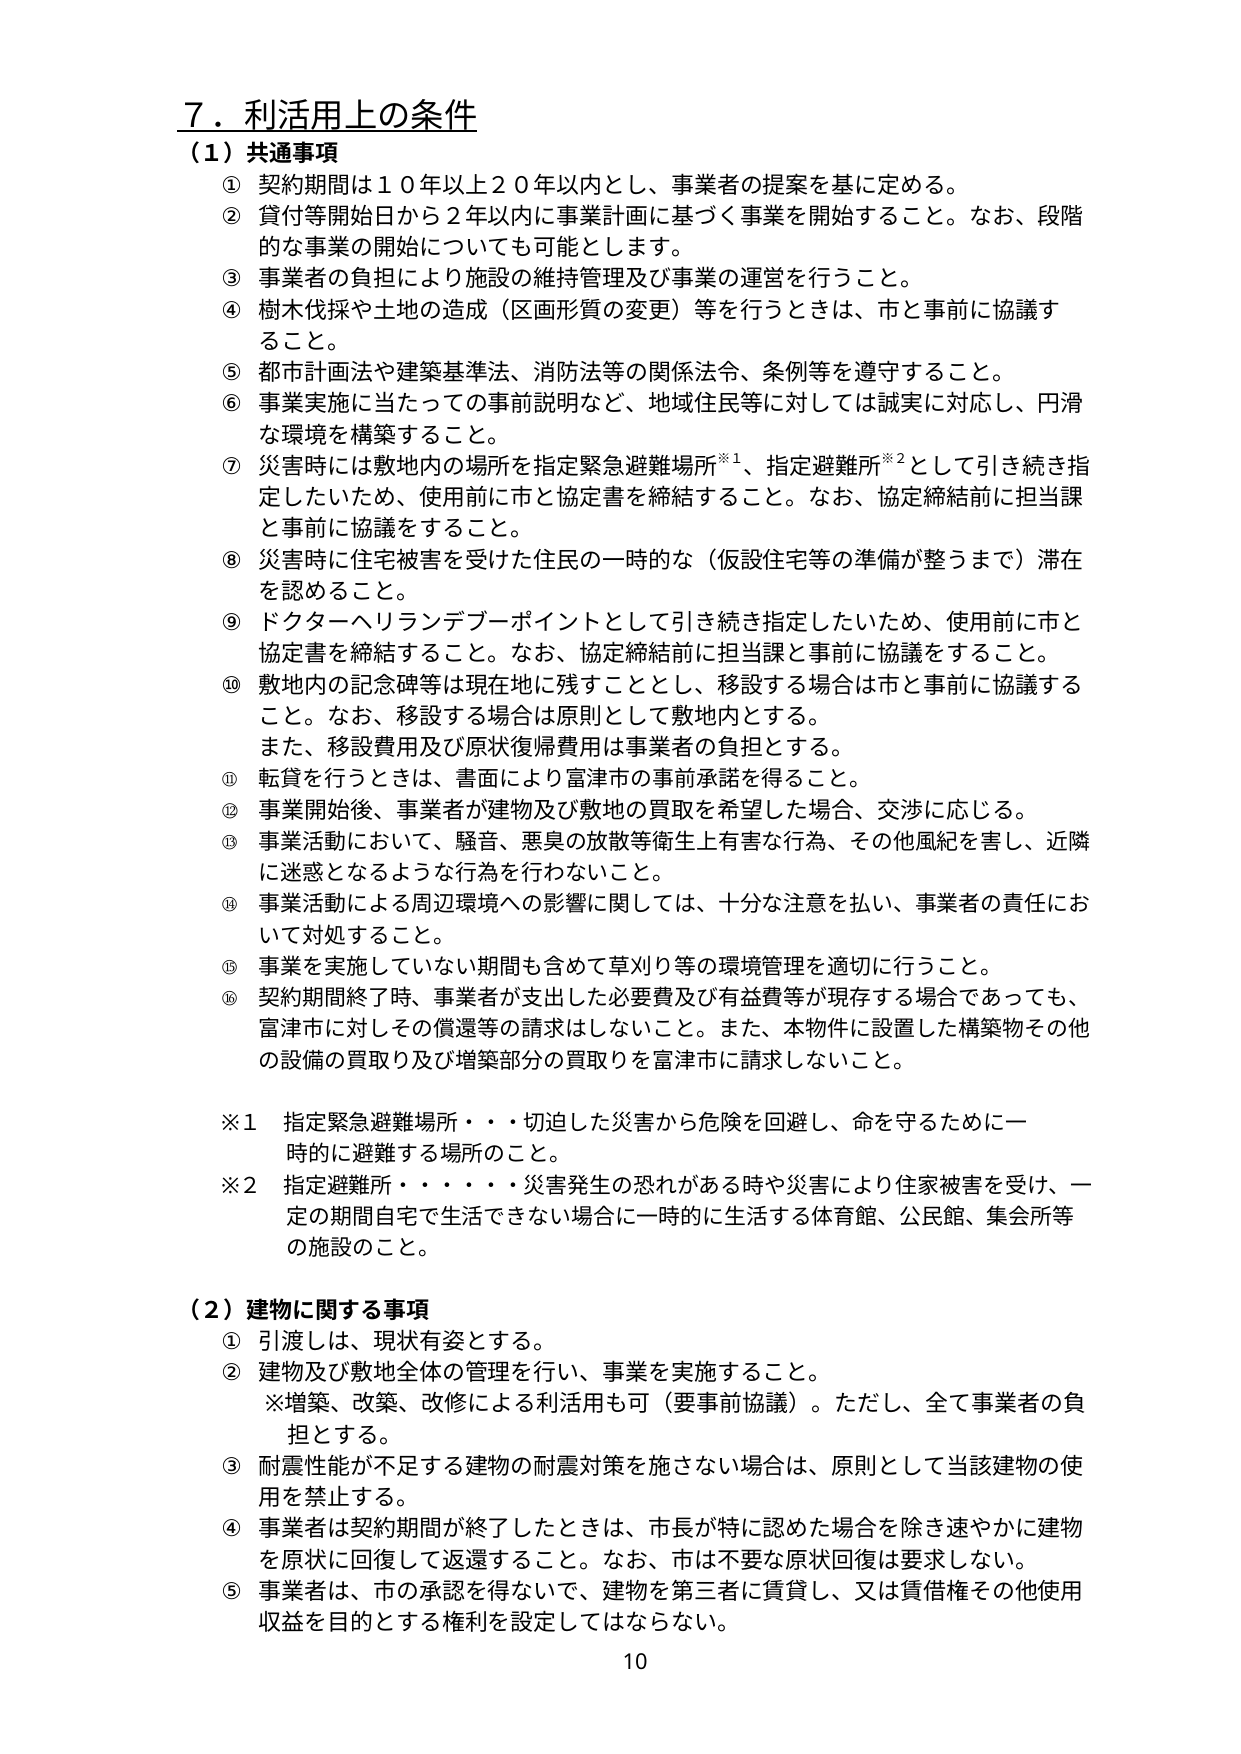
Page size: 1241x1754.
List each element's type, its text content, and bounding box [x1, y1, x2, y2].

subtitle 事業者は契約期間が終了したときは、市長が特に認めた場合を除き速やかに建物を原状に回復して返還すること。なお、市は不要な原状回復は要求しない。 [221, 1512, 1093, 1574]
text ※１ 指定緊急避難場所・・・切迫した災害から危険を回避し、命を守るために一 時的に避難する場所のこと。 [221, 1106, 1093, 1168]
list 貸付等開始日から２年以内に事業計画に基づく事業を開始すること。なお、段階的な事業の開始についても可能とします。 [221, 199, 1093, 262]
list 事業活動において、騒音、悪臭の放散等衛生上有害な行為、その他風紀を害し、近隣に迷惑となるような行為を行わないこと。 [221, 824, 1093, 887]
list 契約期間終了時、事業者が支出した必要費及び有益費等が現存する場合であっても、富津市に対しその償還等の請求はしないこと。また、本物件に設置した構築物その他の設備の買取り及び増築部分の買取りを富津市に請求しないこと。 [221, 981, 1093, 1074]
list 事業活動による周辺環境への影響に関しては、十分な注意を払い、事業者の責任において対処すること。 [221, 887, 1093, 949]
list ドクターヘリランデブーポイントとして引き続き指定したいため、使用前に市と協定書を締結すること。なお、協定締結前に担当課と事前に協議をすること。 [221, 606, 1093, 668]
subtitle ７．利活用上の条件 [177, 89, 1093, 137]
list 樹木伐採や土地の造成（区画形質の変更）等を行うときは、市と事前に協議す [221, 293, 1196, 324]
list 契約期間は１０年以上２０年以内とし、事業者の提案を基に定める。 [221, 168, 1093, 199]
list 災害時には敷地内の場所を指定緊急避難場所※１、指定避難所※２として引き続き指定したいため、使用前に市と協定書を締結すること。なお、協定締結前に担当課と事前に協議をすること。 [221, 449, 1093, 543]
text ※２ 指定避難所・・・・・・災害発生の恐れがある時や災害により住家被害を受け、一定の期間自宅で生活できない場合に一時的に生活する体育館、公民館、集会所等の施設のこと。 [221, 1168, 1093, 1262]
list 敷地内の記念碑等は現在地に残すこととし、移設する場合は市と事前に協議すること。なお、移設する場合は原則として敷地内とする。 また、移設費用及び原状復帰費用は事業者の負担とする。 [221, 668, 1093, 762]
subtitle （２）建物に関する事項 [177, 1293, 1093, 1324]
subtitle 耐震性能が不足する建物の耐震対策を施さない場合は、原則として当該建物の使用を禁止する。 [221, 1449, 1093, 1512]
subtitle 引渡しは、現状有姿とする。 [221, 1324, 1093, 1356]
subtitle 建物及び敷地全体の管理を行い、事業を実施すること。 [221, 1356, 1093, 1387]
list 転貸を行うときは、書面により富津市の事前承諾を得ること。 [221, 762, 1093, 793]
list 災害時に住宅被害を受けた住民の一時的な（仮設住宅等の準備が整うまで）滞在を認めること。 [221, 543, 1093, 606]
list 都市計画法や建築基準法、消防法等の関係法令、条例等を遵守すること。 [221, 356, 1093, 387]
list 事業を実施していない期間も含めて草刈り等の環境管理を適切に行うこと。 [221, 949, 1093, 981]
subtitle ※増築、改築、改修による利活用も可（要事前協議）。ただし、全て事業者の負担とする。 [265, 1387, 1093, 1449]
list 事業者の負担により施設の維持管理及び事業の運営を行うこと。 [221, 262, 1093, 293]
text （１）共通事項 [177, 137, 1093, 168]
list 事業実施に当たっての事前説明など、地域住民等に対しては誠実に対応し、円滑な環境を構築すること。 [221, 387, 1093, 449]
list 事業開始後、事業者が建物及び敷地の買取を希望した場合、交渉に応じる。 [221, 793, 1093, 824]
list 事業者は、市の承認を得ないで、建物を第三者に賃貸し、又は賃借権その他使用収益を目的とする権利を設定してはならない。 [221, 1574, 1093, 1637]
text ること。 [258, 324, 1196, 356]
